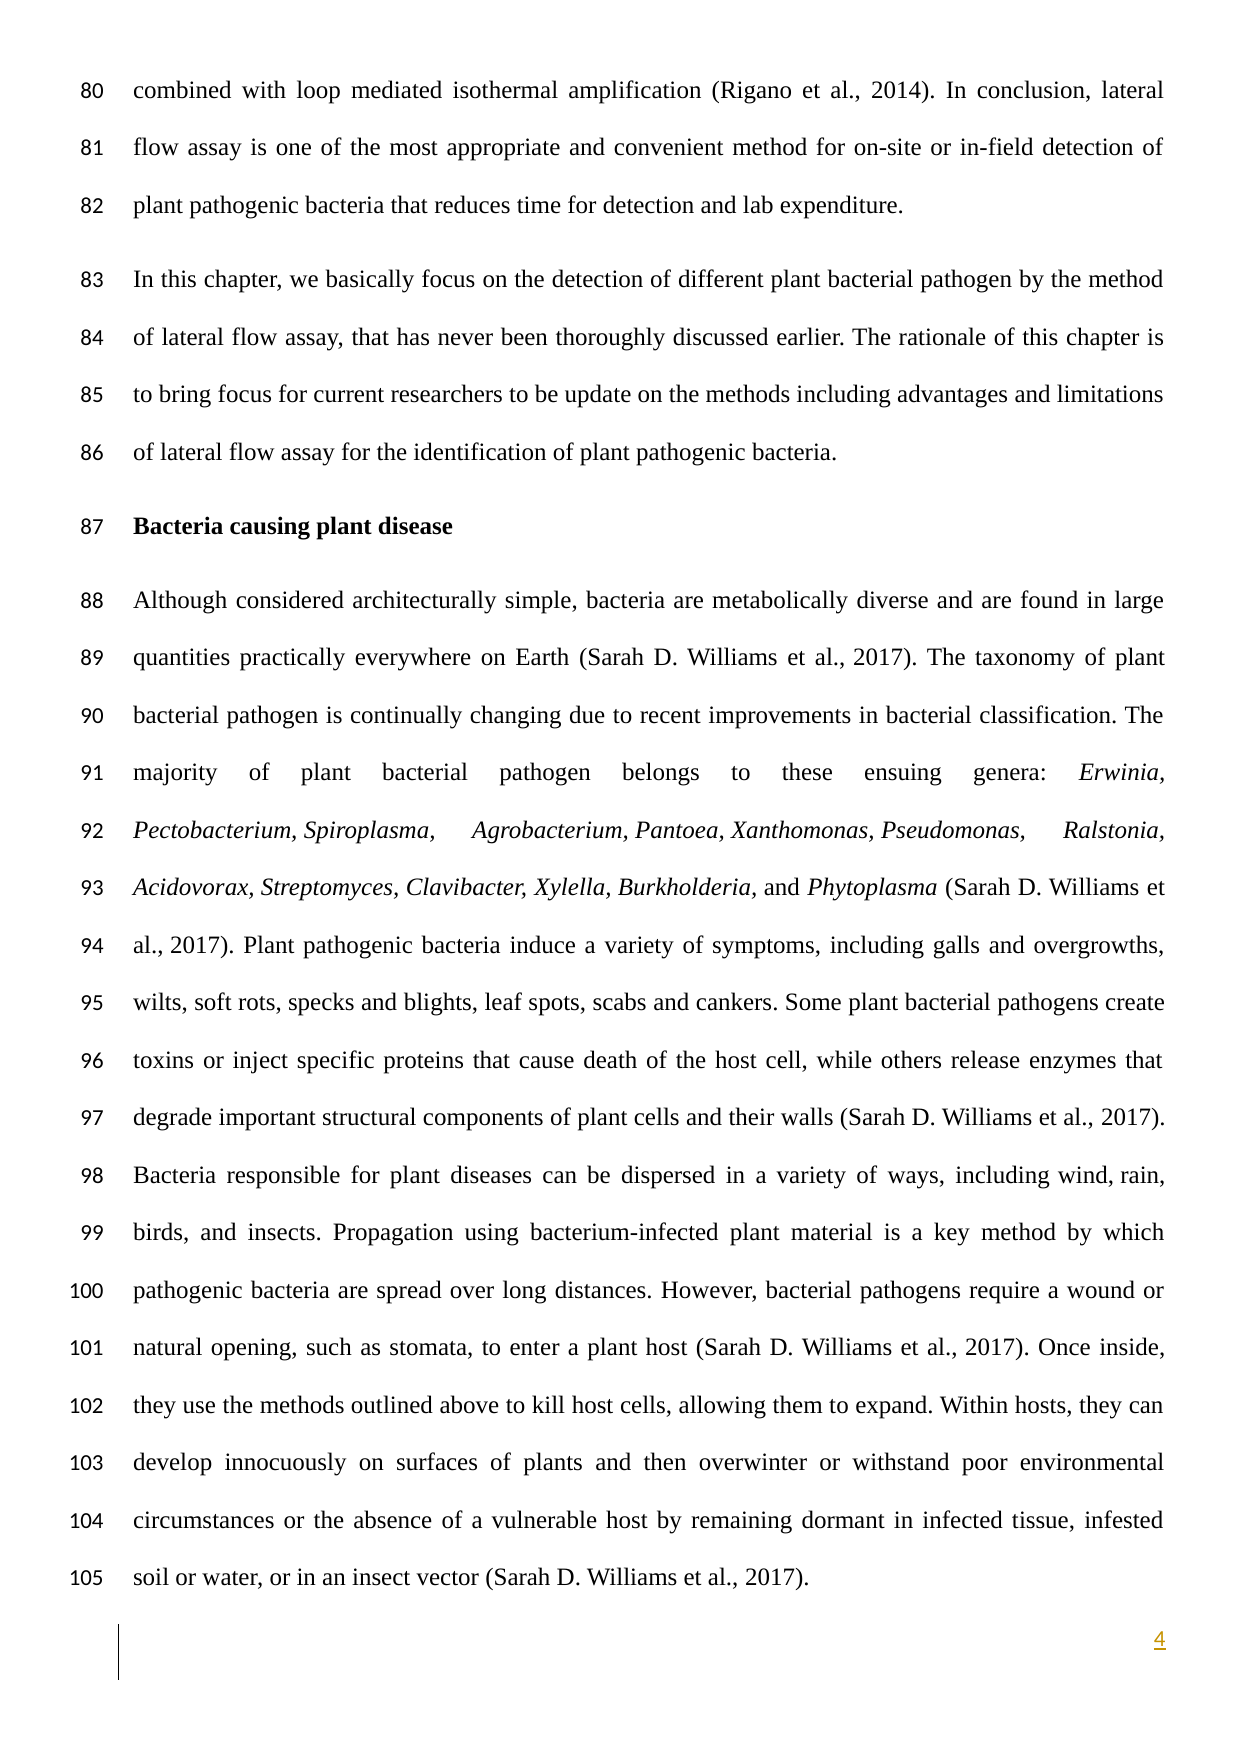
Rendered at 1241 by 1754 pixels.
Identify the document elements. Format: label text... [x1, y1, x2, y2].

text Bacteria causing plant disease [133, 511, 1165, 539]
text In this chapter, we basically focus on the detection of different plant bacterial pathogen by the method of lateral flow assay, that has never been thoroughly discussed earlier. The rationale of this chapter is to bring focus for current researchers to be update on the methods including advantages and limitations of lateral flow assay for the identification of plant pathogenic bacteria. [133, 264, 1165, 465]
text Although considered architecturally simple, bacteria are metabolically diverse and are found in large quantities practically everywhere on Earth (Sarah D. Williams et al., 2017). The taxonomy of plant bacterial pathogen is continually changing due to recent improvements in bacterial classification. The majority of plant bacterial pathogen belongs to these ensuing genera: Erwinia, Pectobacterium, Spiroplasma, Agrobacterium, Pantoea, Xanthomonas, Pseudomonas, Ralstonia, Acidovorax, Streptomyces, Clavibacter, Xylella, Burkholderia, and Phytoplasma (Sarah D. Williams et al., 2017). Plant pathogenic bacteria induce a variety of symptoms, including galls and overgrowths, wilts, soft rots, specks and blights, leaf spots, scabs and cankers. Some plant bacterial pathogens create toxins or inject specific proteins that cause death of the host cell, while others release enzymes that degrade important structural components of plant cells and their walls (Sarah D. Williams et al., 2017). Bacteria responsible for plant diseases can be dispersed in a variety of ways, including wind, rain, birds, and insects. Propagation using bacterium-infected plant material is a key method by which pathogenic bacteria are spread over long distances. However, bacterial pathogens require a wound or natural opening, such as stomata, to enter a plant host (Sarah D. Williams et al., 2017). Once inside, they use the methods outlined above to kill host cells, allowing them to expand. Within hosts, they can develop innocuously on surfaces of plants and then overwinter or withstand poor environmental circumstances or the absence of a vulnerable host by remaining dormant in infected tissue, infested soil or water, or in an insect vector (Sarah D. Williams et al., 2017). [133, 585, 1165, 1591]
